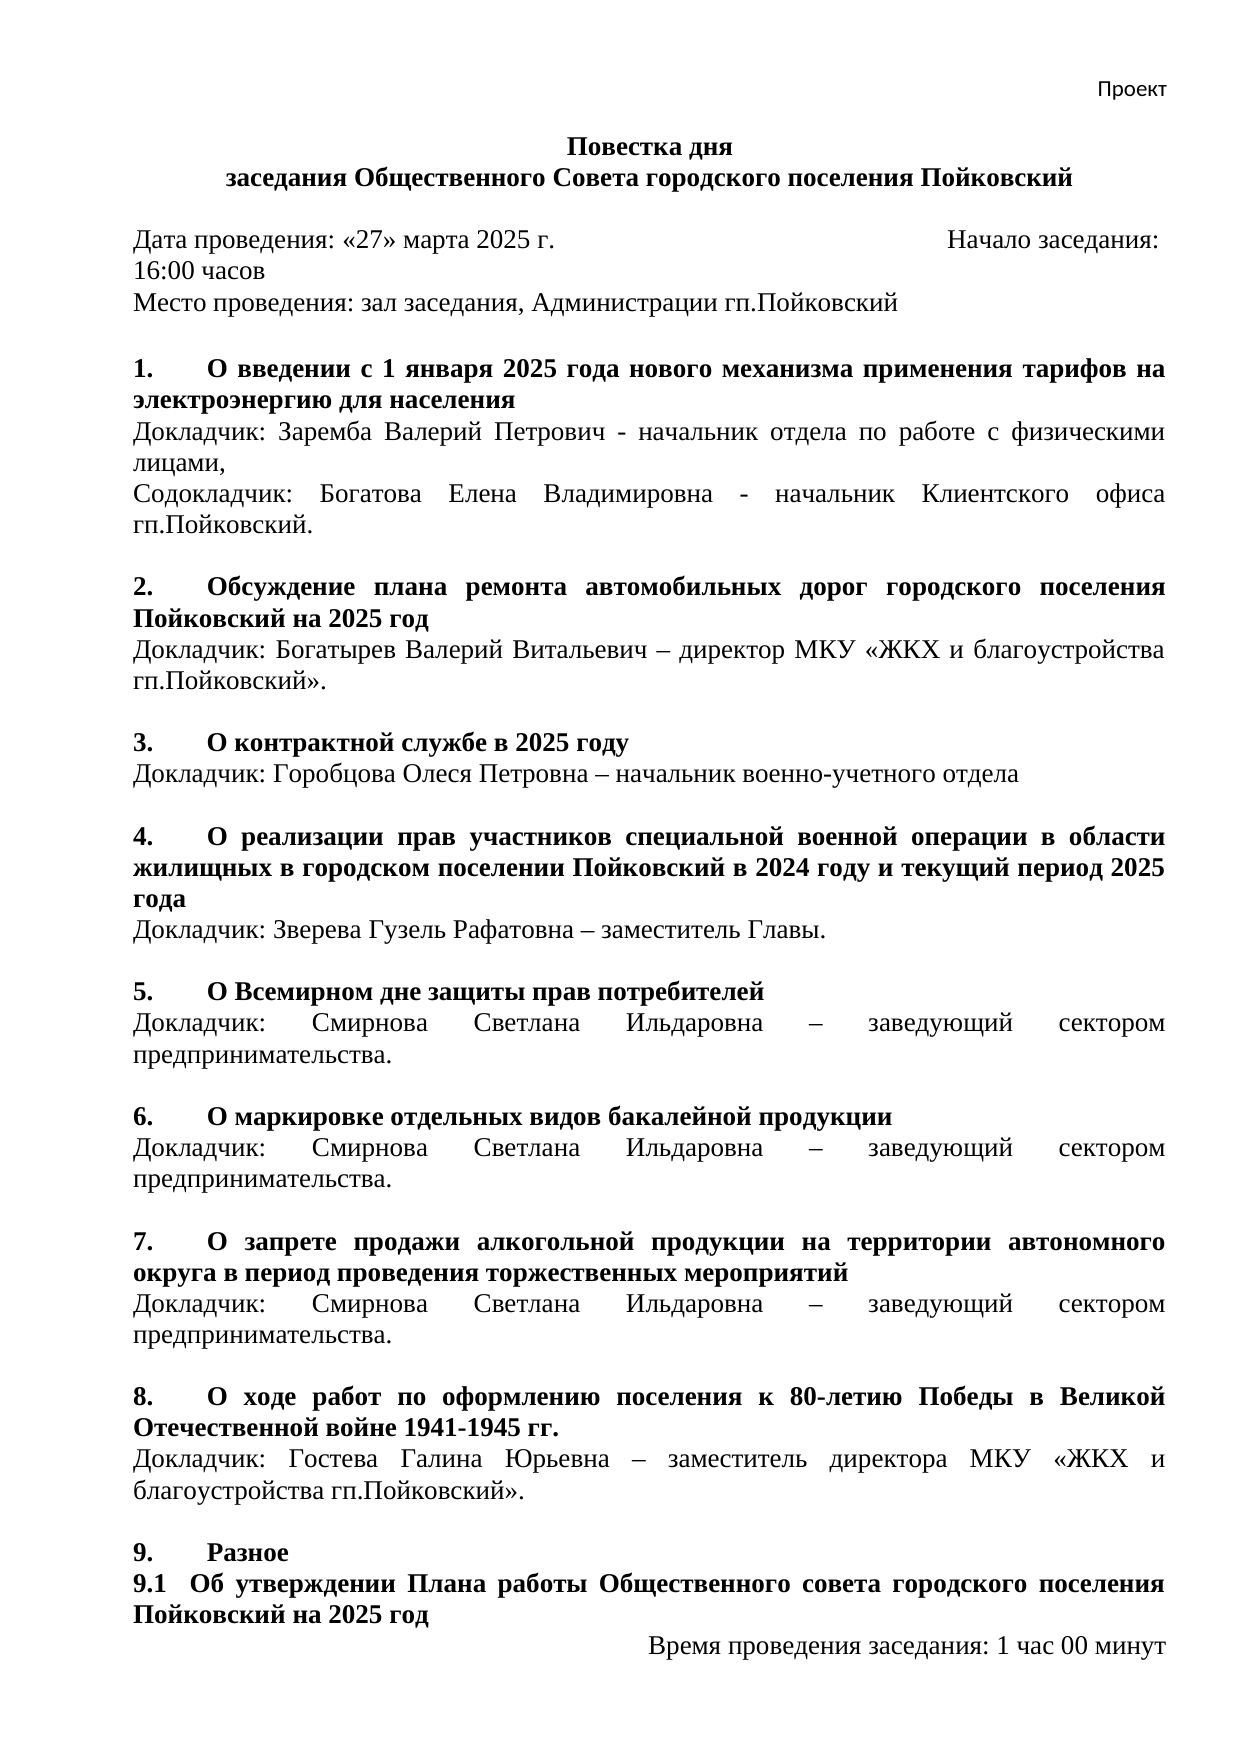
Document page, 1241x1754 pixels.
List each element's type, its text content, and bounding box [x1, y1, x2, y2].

text Повестка дня [133, 130, 1167, 161]
list О введении с 1 января 2025 года нового механизма применения тарифов на электроэнергию для населения [133, 352, 1167, 415]
text Время проведения заседания: 1 час 00 минут [133, 1629, 1167, 1661]
text Докладчик: Смирнова Светлана Ильдаровна – заведующий сектором предпринимательства. [133, 1007, 1167, 1069]
text 4. О реализации прав участников специальной военной операции в области жилищных в городском поселении Пойковский в 2024 году и текущий период 2025 года [133, 820, 1167, 913]
text Дата проведения: «27» марта 2025 г. Начало заседания: 16:00 часов [133, 223, 1167, 286]
text Докладчик: Смирнова Светлана Ильдаровна – заведующий сектором предпринимательства. [133, 1287, 1167, 1349]
text Докладчик: Заремба Валерий Петрович - начальник отдела по работе с физическими лицами, [133, 415, 1167, 477]
text Докладчик: Горобцова Олеся Петровна – начальник военно-учетного отдела [133, 757, 1167, 788]
text Докладчик: Зверева Гузель Рафатовна – заместитель Главы. [133, 913, 1167, 944]
list Обсуждение плана ремонта автомобильных дорог городского поселения Пойковский на 2025 год [133, 571, 1167, 633]
list О ходе работ по оформлению поселения к 80-летию Победы в Великой Отечественной войне 1941-1945 гг. [133, 1380, 1167, 1443]
list О запрете продажи алкогольной продукции на территории автономного округа в период проведения торжественных мероприятий [133, 1224, 1167, 1287]
list О контрактной службе в 2025 году [133, 726, 1167, 757]
list О маркировке отдельных видов бакалейной продукции [133, 1100, 1167, 1131]
text Содокладчик: Богатова Елена Владимировна - начальник Клиентского офиса гп.Пойковский. [133, 477, 1167, 539]
text 9.1 Об утверждении Плана работы Общественного совета городского поселения Пойковский на 2025 год [133, 1567, 1167, 1629]
list О Всемирном дне защиты прав потребителей [133, 975, 1167, 1007]
text Место проведения: зал заседания, Администрации гп.Пойковский [133, 286, 1167, 317]
list Разное [133, 1536, 1167, 1567]
text Докладчик: Богатырев Валерий Витальевич – директор МКУ «ЖКХ и благоустройства гп.Пойковский». [133, 633, 1167, 695]
text заседания Общественного Совета городского поселения Пойковский [133, 161, 1167, 192]
text Докладчик: Гостева Галина Юрьевна – заместитель директора МКУ «ЖКХ и благоустройства гп.Пойковский». [133, 1443, 1167, 1505]
text Докладчик: Смирнова Светлана Ильдаровна – заведующий сектором предпринимательства. [133, 1131, 1167, 1193]
